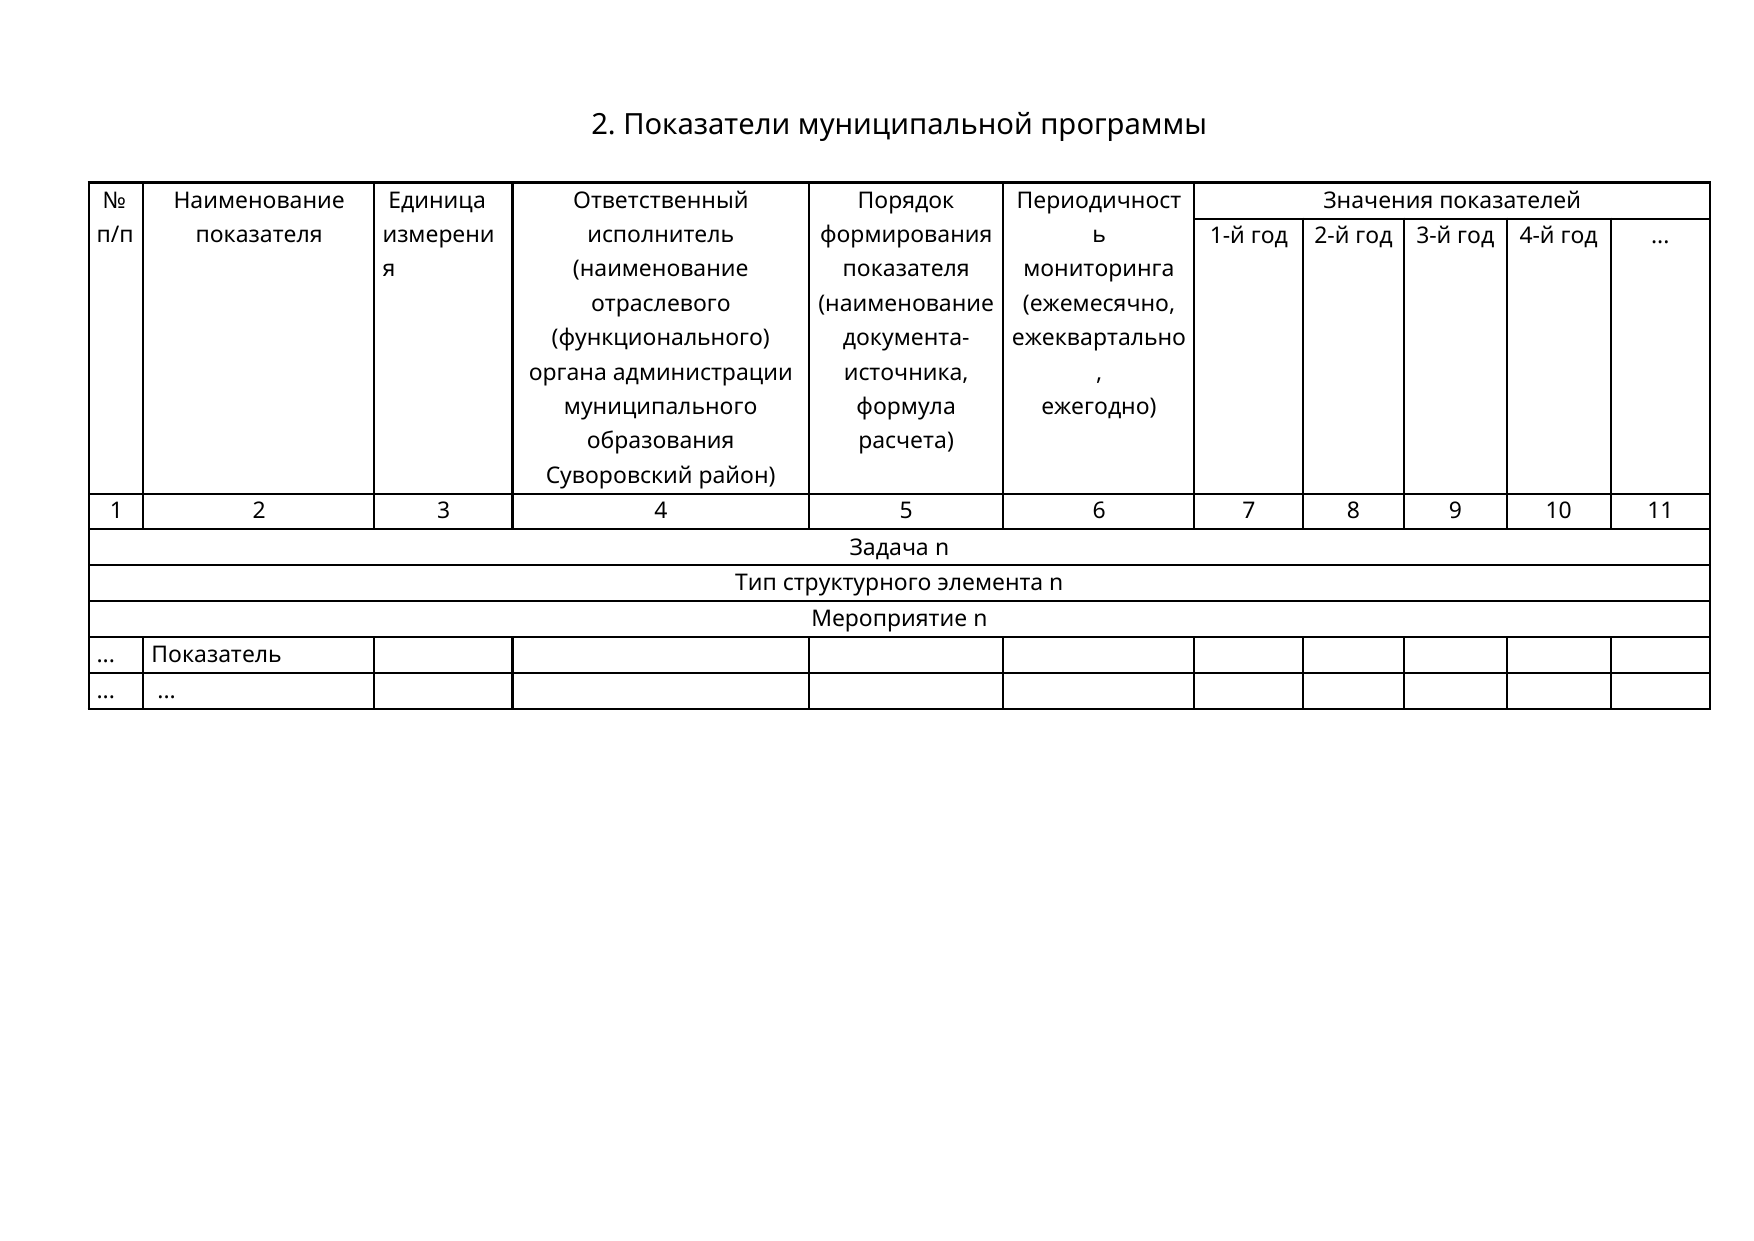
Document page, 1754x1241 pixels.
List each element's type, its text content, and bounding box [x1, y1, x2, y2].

table_cell ... [1612, 220, 1709, 492]
table_cell [375, 674, 511, 708]
table_cell [1004, 638, 1193, 672]
table_cell [1304, 638, 1403, 672]
table_cell [1195, 638, 1302, 672]
table_cell [810, 674, 1002, 708]
table_cell 4-й год [1508, 220, 1610, 492]
table_cell 1 [90, 495, 142, 528]
table_cell 3 [375, 495, 511, 528]
table_header Наименование показателя [144, 184, 373, 492]
table_cell 11 [1612, 495, 1709, 528]
table_cell [1508, 638, 1610, 672]
table_cell 8 [1304, 495, 1403, 528]
table_cell [1304, 674, 1403, 708]
table_header Периодичность мониторинга (ежемесячно, ежеквартально, ежегодно) [1004, 184, 1193, 492]
table_cell 1-й год [1195, 220, 1302, 492]
table_cell [810, 638, 1002, 672]
table_cell 2-й год [1304, 220, 1403, 492]
table_header Порядок формирования показателя (наименование документа- источника, формула расчета) [810, 184, 1002, 492]
text 2. Показатели муниципальной программы [89, 103, 1709, 143]
table_header Единица измерения [375, 184, 511, 492]
table_header Значения показателей [1195, 184, 1709, 217]
table_cell Тип структурного элемента n [90, 566, 1709, 600]
table_cell 5 [810, 495, 1002, 528]
table_cell ... [90, 638, 142, 672]
table_cell Показатель [144, 638, 373, 672]
table_cell 2 [144, 495, 373, 528]
table_cell [1405, 674, 1506, 708]
table_cell [375, 638, 511, 672]
table_cell [1612, 638, 1709, 672]
table_cell Задача n [90, 530, 1709, 564]
table_cell 4 [514, 495, 808, 528]
table_cell 6 [1004, 495, 1193, 528]
table_cell [1612, 674, 1709, 708]
table_cell [1508, 674, 1610, 708]
table_cell 10 [1508, 495, 1610, 528]
table_cell [514, 674, 808, 708]
table_cell ... [144, 674, 373, 708]
table_cell 9 [1405, 495, 1506, 528]
table_cell [1405, 638, 1506, 672]
table_cell 7 [1195, 495, 1302, 528]
table_header № п/п [90, 184, 142, 492]
table_cell Мероприятие n [90, 602, 1709, 636]
table_cell ... [90, 674, 142, 708]
table_cell [514, 638, 808, 672]
table_cell [1195, 674, 1302, 708]
table_cell 3-й год [1405, 220, 1506, 492]
table_cell [1004, 674, 1193, 708]
table_header Ответственный исполнитель (наименование отраслевого (функционального) органа администрации муниципального образования Суворовский район) [514, 184, 808, 492]
